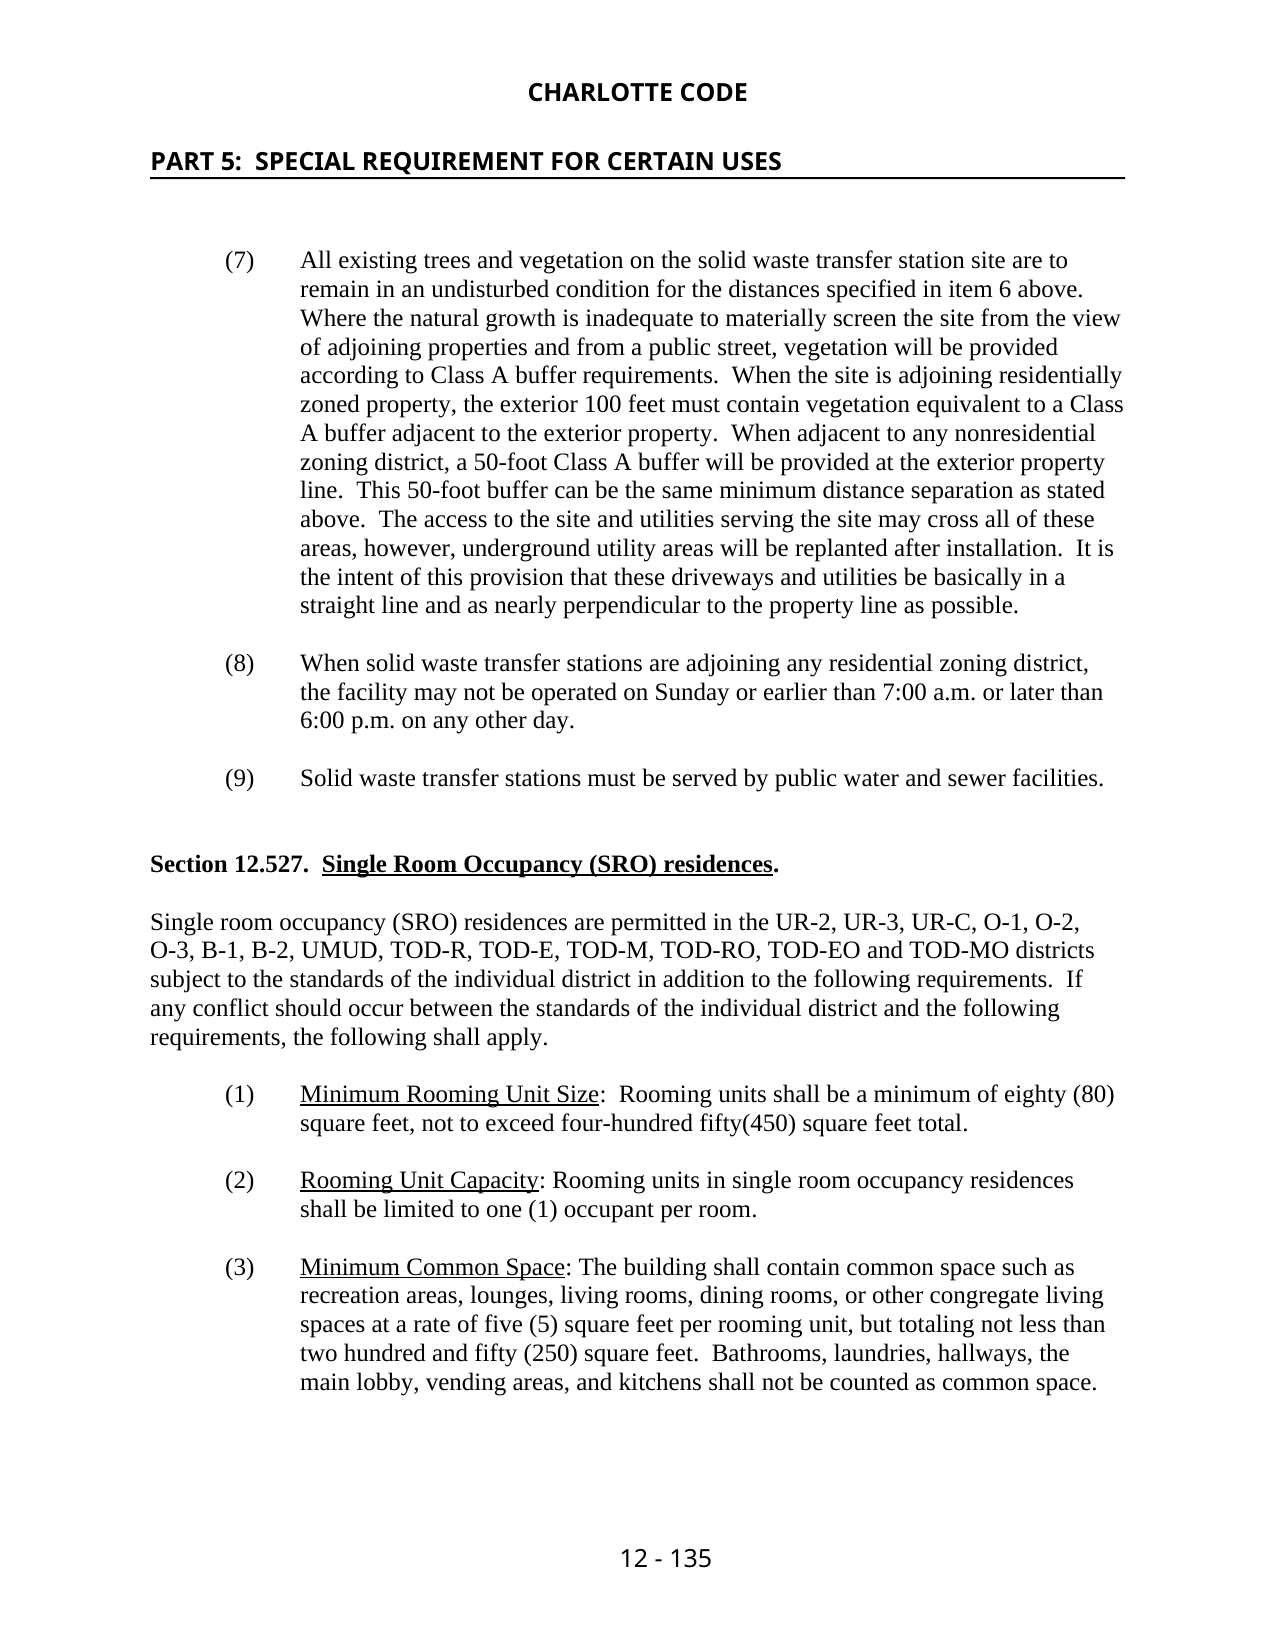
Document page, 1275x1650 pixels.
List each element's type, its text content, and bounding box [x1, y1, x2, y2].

text Single room occupancy (SRO) residences are permitted in the UR-2, UR-3, UR-C, O-1, O-2, [150, 907, 1125, 935]
list Solid waste transfer stations must be served by public water and sewer facilities. [225, 763, 1125, 792]
list All existing trees and vegetation on the solid waste transfer station site are to remain in an undisturbed condition for the distances specified in item 6 above. Where the natural growth is inadequate to materially screen the site from the view of adjoining properties and from a public street, vegetation will be provided according to Class A buffer requirements. When the site is adjoining residentially zoned property, the exterior 100 feet must contain vegetation equivalent to a Class A buffer adjacent to the exterior property. When adjacent to any nonresidential zoning district, a 50-foot Class A buffer will be provided at the exterior property line. This 50-foot buffer can be the same minimum distance separation as stated above. The access to the site and utilities serving the site may cross all of these areas, however, underground utility areas will be replanted after installation. It is the intent of this provision that these driveways and utilities be basically in a straight line and as nearly perpendicular to the property line as possible. [225, 179, 1125, 619]
list When solid waste transfer stations are adjoining any residential zoning district, the facility may not be operated on Sunday or earlier than 7:00 a.m. or later than 6:00 p.m. on any other day. [225, 648, 1125, 734]
text O-3, B-1, B-2, UMUD, TOD-R, TOD-E, TOD-M, TOD-RO, TOD-EO and TOD-MO districts subject to the standards of the individual district in addition to the following requirements. If any conflict should occur between the standards of the individual district and the following requirements, the following shall apply. [150, 935, 1125, 1050]
text (3) Minimum Common Space: The building shall contain common space such as recreation areas, lounges, living rooms, dining rooms, or other congregate living spaces at a rate of five (5) square feet per rooming unit, but totaling not less than two hundred and fifty (250) square feet. Bathrooms, laundries, hallways, the main lobby, vending areas, and kitchens shall not be counted as common space. [225, 1252, 1125, 1395]
text Section 12.527. Single Room Occupancy (SRO) residences. [150, 849, 1125, 878]
text (1) Minimum Rooming Unit Size: Rooming units shall be a minimum of eighty (80) square feet, not to exceed four-hundred fifty(450) square feet total. [225, 1079, 1125, 1137]
text (2) Rooming Unit Capacity: Rooming units in single room occupancy residences shall be limited to one (1) occupant per room. [225, 1165, 1125, 1223]
